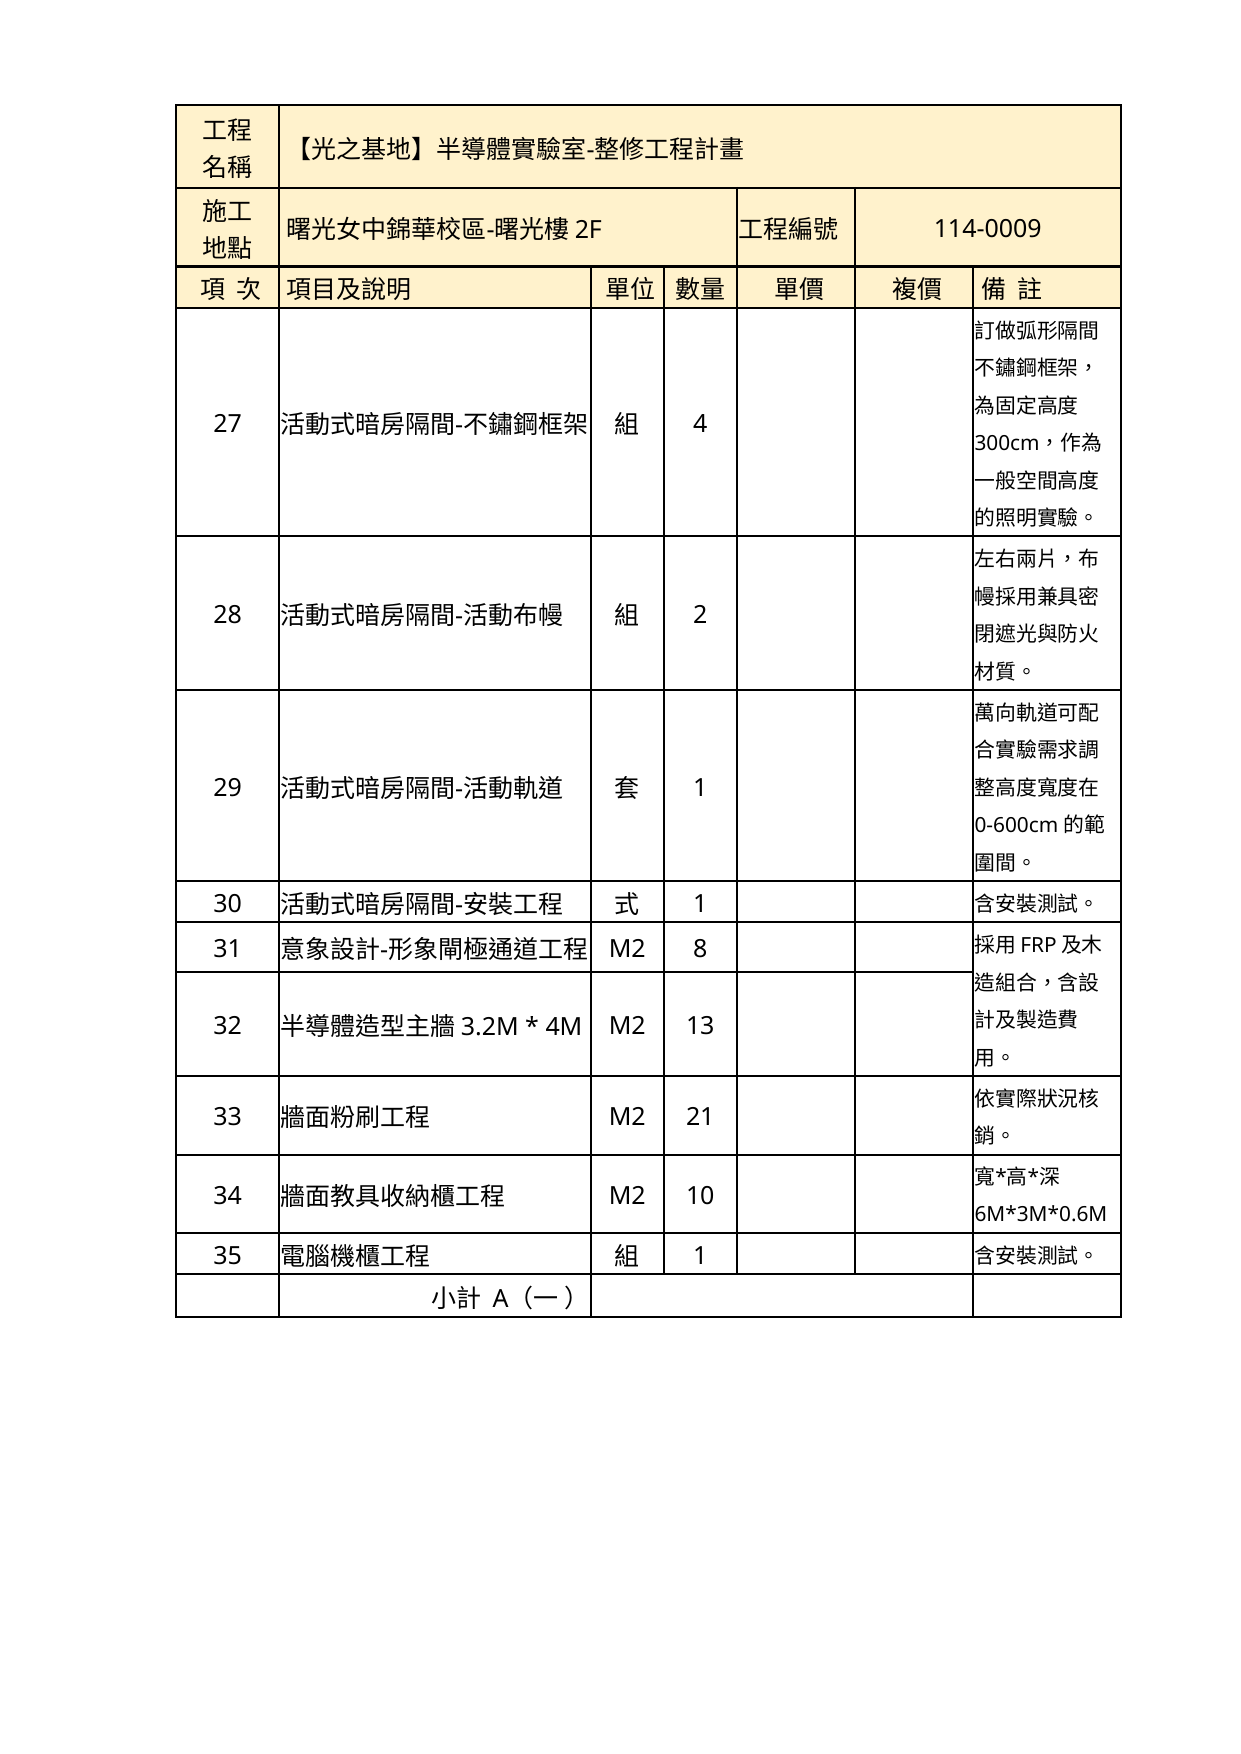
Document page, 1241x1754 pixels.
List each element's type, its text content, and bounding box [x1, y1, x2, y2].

table_cell 萬向軌道可配合實驗需求調整高度寬度在 0-600cm 的範圍間。 [974, 691, 1120, 880]
table_cell 29 [177, 691, 278, 880]
table_cell 28 [177, 537, 278, 689]
table_cell [738, 1156, 854, 1232]
table_cell 含安裝測試。 [974, 882, 1120, 921]
table_cell 電腦機櫃工程 [280, 1234, 590, 1273]
table_cell 半導體造型主牆 3.2M * 4M [280, 973, 590, 1075]
table_cell M2 [592, 1156, 663, 1232]
table_cell 項目及說明 [280, 268, 590, 307]
table_cell [974, 1275, 1120, 1316]
table_cell 30 [177, 882, 278, 921]
table_cell 31 [177, 923, 278, 971]
table_cell 114-0009 [856, 189, 1120, 265]
table_cell [738, 1234, 854, 1273]
table_cell 工程編號 [738, 189, 854, 265]
table_cell [856, 309, 972, 535]
table_cell [856, 691, 972, 880]
table_cell M2 [592, 1077, 663, 1153]
table_cell 組 [592, 309, 663, 535]
table_cell 27 [177, 309, 278, 535]
table_cell [856, 537, 972, 689]
table_cell [738, 923, 854, 971]
table_cell 8 [665, 923, 736, 971]
table_header 【光之基地】半導體實驗室-整修工程計畫 [280, 106, 1120, 187]
table_cell 單位 [592, 268, 663, 307]
table_cell 套 [592, 691, 663, 880]
table_cell 4 [665, 309, 736, 535]
table_cell [738, 537, 854, 689]
table_cell M2 [592, 973, 663, 1075]
table_cell 小計 A（一 ） [280, 1275, 590, 1316]
table_cell 組 [592, 537, 663, 689]
table_cell 單價 [738, 268, 854, 307]
table_cell 項 次 [177, 268, 278, 307]
table_cell 活動式暗房隔間-活動布幔 [280, 537, 590, 689]
table_cell 35 [177, 1234, 278, 1273]
table_cell 左右兩片，布幔採用兼具密閉遮光與防火材質。 [974, 537, 1120, 689]
table_cell 寬*高*深 6M*3M*0.6M [974, 1156, 1120, 1232]
table_cell 10 [665, 1156, 736, 1232]
table_cell [856, 1156, 972, 1232]
table_cell 32 [177, 973, 278, 1075]
table_cell [856, 1077, 972, 1153]
table_cell 施工 地點 [177, 189, 278, 265]
table_cell 活動式暗房隔間-活動軌道 [280, 691, 590, 880]
table_cell 式 [592, 882, 663, 921]
table_cell 13 [665, 973, 736, 1075]
table_cell 33 [177, 1077, 278, 1153]
table_cell [856, 882, 972, 921]
table_cell [738, 309, 854, 535]
table_cell 1 [665, 691, 736, 880]
table_cell [738, 973, 854, 1075]
table_cell M2 [592, 923, 663, 971]
table_cell 牆面教具收納櫃工程 [280, 1156, 590, 1232]
table_cell [856, 973, 972, 1075]
table_cell 訂做弧形隔間不鏽鋼框架，為固定高度 300cm，作為一般空間高度的照明實驗。 [974, 309, 1120, 535]
table_cell [738, 691, 854, 880]
table_cell 34 [177, 1156, 278, 1232]
table_cell 活動式暗房隔間-安裝工程 [280, 882, 590, 921]
table_cell 複價 [856, 268, 972, 307]
table_cell [738, 1077, 854, 1153]
table_cell [856, 923, 972, 971]
table_cell 依實際狀況核銷。 [974, 1077, 1120, 1153]
table_cell 意象設計-形象閘極通道工程 [280, 923, 590, 971]
table_cell 採用FRP及木造組合，含設計及製造費用。 [974, 923, 1120, 1075]
table_cell 數量 [665, 268, 736, 307]
table_cell [856, 1234, 972, 1273]
table_cell 1 [665, 882, 736, 921]
table_cell 牆面粉刷工程 [280, 1077, 590, 1153]
table_cell 21 [665, 1077, 736, 1153]
table_header 工程 名稱 [177, 106, 278, 187]
table_cell 2 [665, 537, 736, 689]
table_cell 1 [665, 1234, 736, 1273]
table_cell [592, 1275, 972, 1316]
table_cell [738, 882, 854, 921]
table_cell 備 註 [974, 268, 1120, 307]
table_cell 含安裝測試。 [974, 1234, 1120, 1273]
table_cell 組 [592, 1234, 663, 1273]
table_cell [177, 1275, 278, 1316]
table_cell 活動式暗房隔間-不鏽鋼框架 [280, 309, 590, 535]
table_cell 曙光女中錦華校區-曙光樓2F [280, 189, 736, 265]
